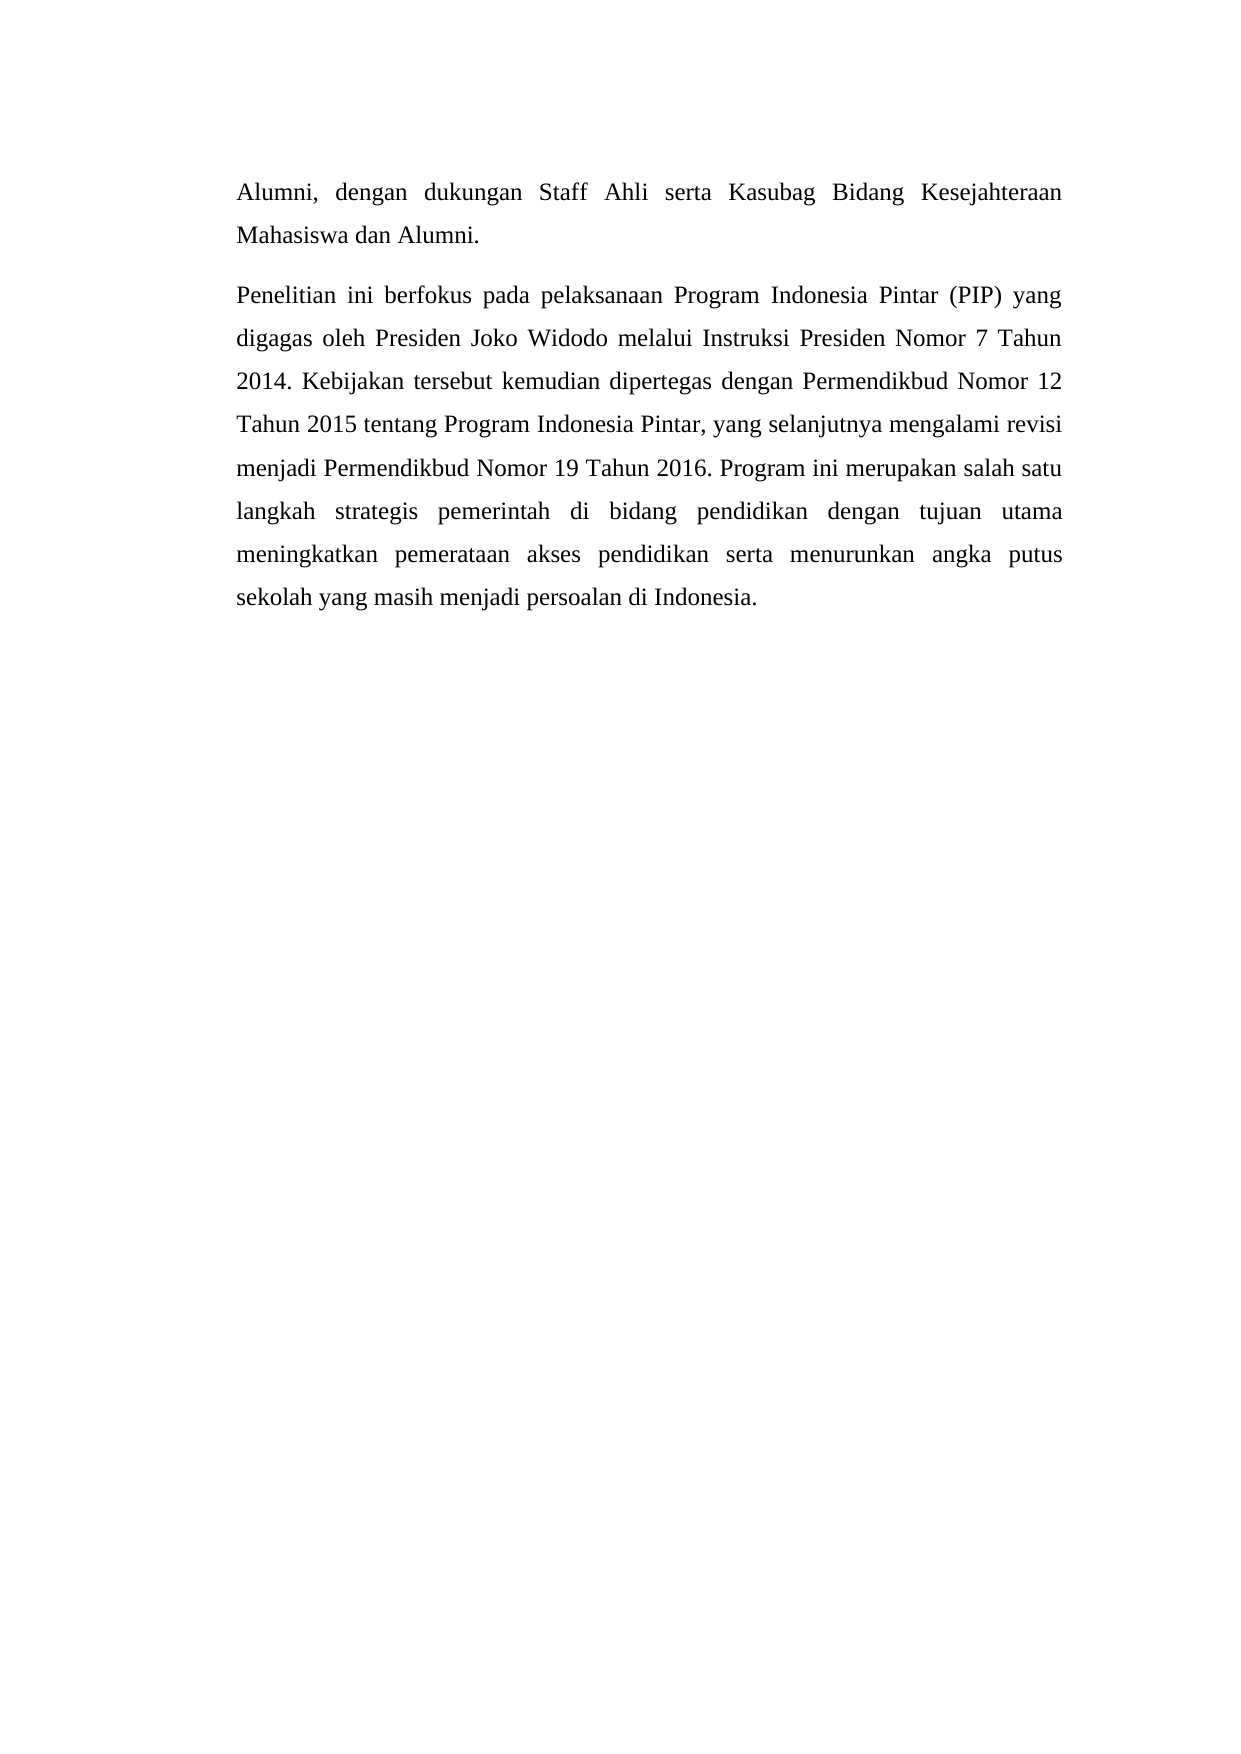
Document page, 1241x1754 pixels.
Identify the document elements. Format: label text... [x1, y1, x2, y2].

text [236, 177, 1063, 249]
text Penelitian ini berfokus pada pelaksanaan Program Indonesia Pintar (PIP) yang digagas oleh Presiden Joko Widodo melalui Instruksi Presiden Nomor 7 Tahun 2014. Kebijakan tersebut kemudian dipertegas dengan Permendikbud Nomor 12 Tahun 2015 tentang Program Indonesia Pintar, yang selanjutnya mengalami revisi menjadi Permendikbud Nomor 19 Tahun 2016. Program ini merupakan salah satu langkah strategis pemerintah di bidang pendidikan dengan tujuan utama meningkatkan pemerataan akses pendidikan serta menurunkan angka putus sekolah yang masih menjadi persoalan di Indonesia. [236, 280, 1063, 611]
